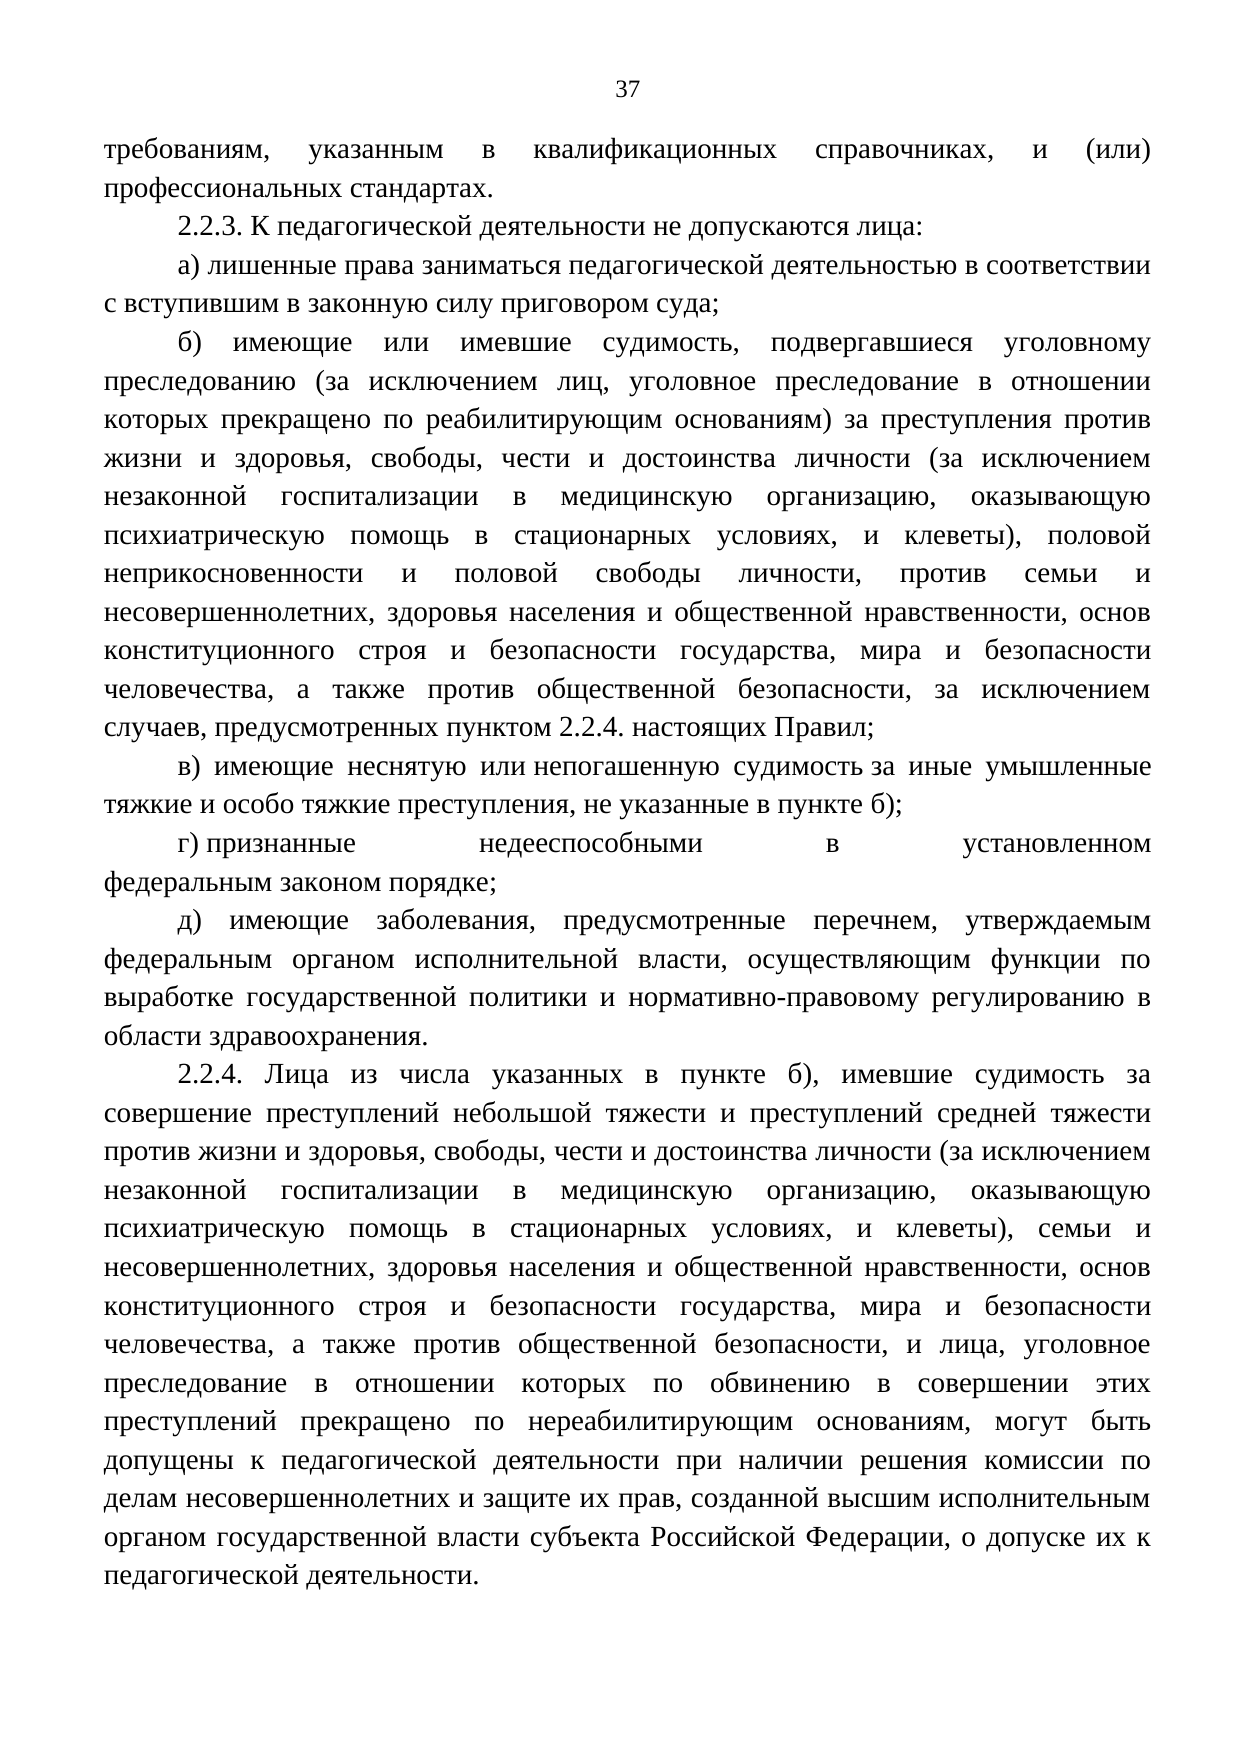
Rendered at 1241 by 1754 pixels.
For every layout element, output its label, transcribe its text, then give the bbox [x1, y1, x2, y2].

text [103, 131, 1152, 203]
text а) лишенные права заниматься педагогической деятельностью в соответствии с вступившим в законную силу приговором суда; [103, 247, 1152, 319]
text г) признанные недееспособными в установленном федеральным законом порядке; [103, 825, 1152, 897]
text в) имеющие неснятую или непогашенную судимость за иные умышленные тяжкие и особо тяжкие преступления, не указанные в пункте б); [103, 748, 1152, 820]
text б) имеющие или имевшие судимость, подвергавшиеся уголовному преследованию (за исключением лиц, уголовное преследование в отношении которых прекращено по реабилитирующим основаниям) за преступления против жизни и здоровья, свободы, чести и достоинства личности (за исключением незаконной госпитализации в медицинскую организацию, оказывающую психиатрическую помощь в стационарных условиях, и клеветы), половой неприкосновенности и половой свободы личности, против семьи и несовершеннолетних, здоровья населения и общественной нравственности, основ конституционного строя и безопасности государства, мира и безопасности человечества, а также против общественной безопасности, за исключением случаев, предусмотренных пунктом 2.2.4. настоящих Правил; [103, 324, 1152, 743]
text д) имеющие заболевания, предусмотренные перечнем, утверждаемым федеральным органом исполнительной власти, осуществляющим функции по выработке государственной политики и нормативно-правовому регулированию в области здравоохранения. [103, 902, 1152, 1051]
text 2.2.3. К педагогической деятельности не допускаются лица: [103, 208, 1152, 242]
text 2.2.4. Лица из числа указанных в пункте б), имевшие судимость за совершение преступлений небольшой тяжести и преступлений средней тяжести против жизни и здоровья, свободы, чести и достоинства личности (за исключением незаконной госпитализации в медицинскую организацию, оказывающую психиатрическую помощь в стационарных условиях, и клеветы), семьи и несовершеннолетних, здоровья населения и общественной нравственности, основ конституционного строя и безопасности государства, мира и безопасности человечества, а также против общественной безопасности, и лица, уголовное преследование в отношении которых по обвинению в совершении этих преступлений прекращено по нереабилитирующим основаниям, могут быть допущены к педагогической деятельности при наличии решения комиссии по делам несовершеннолетних и защите их прав, созданной высшим исполнительным органом государственной власти субъекта Российской Федерации, о допуске их к педагогической деятельности. [103, 1056, 1152, 1591]
